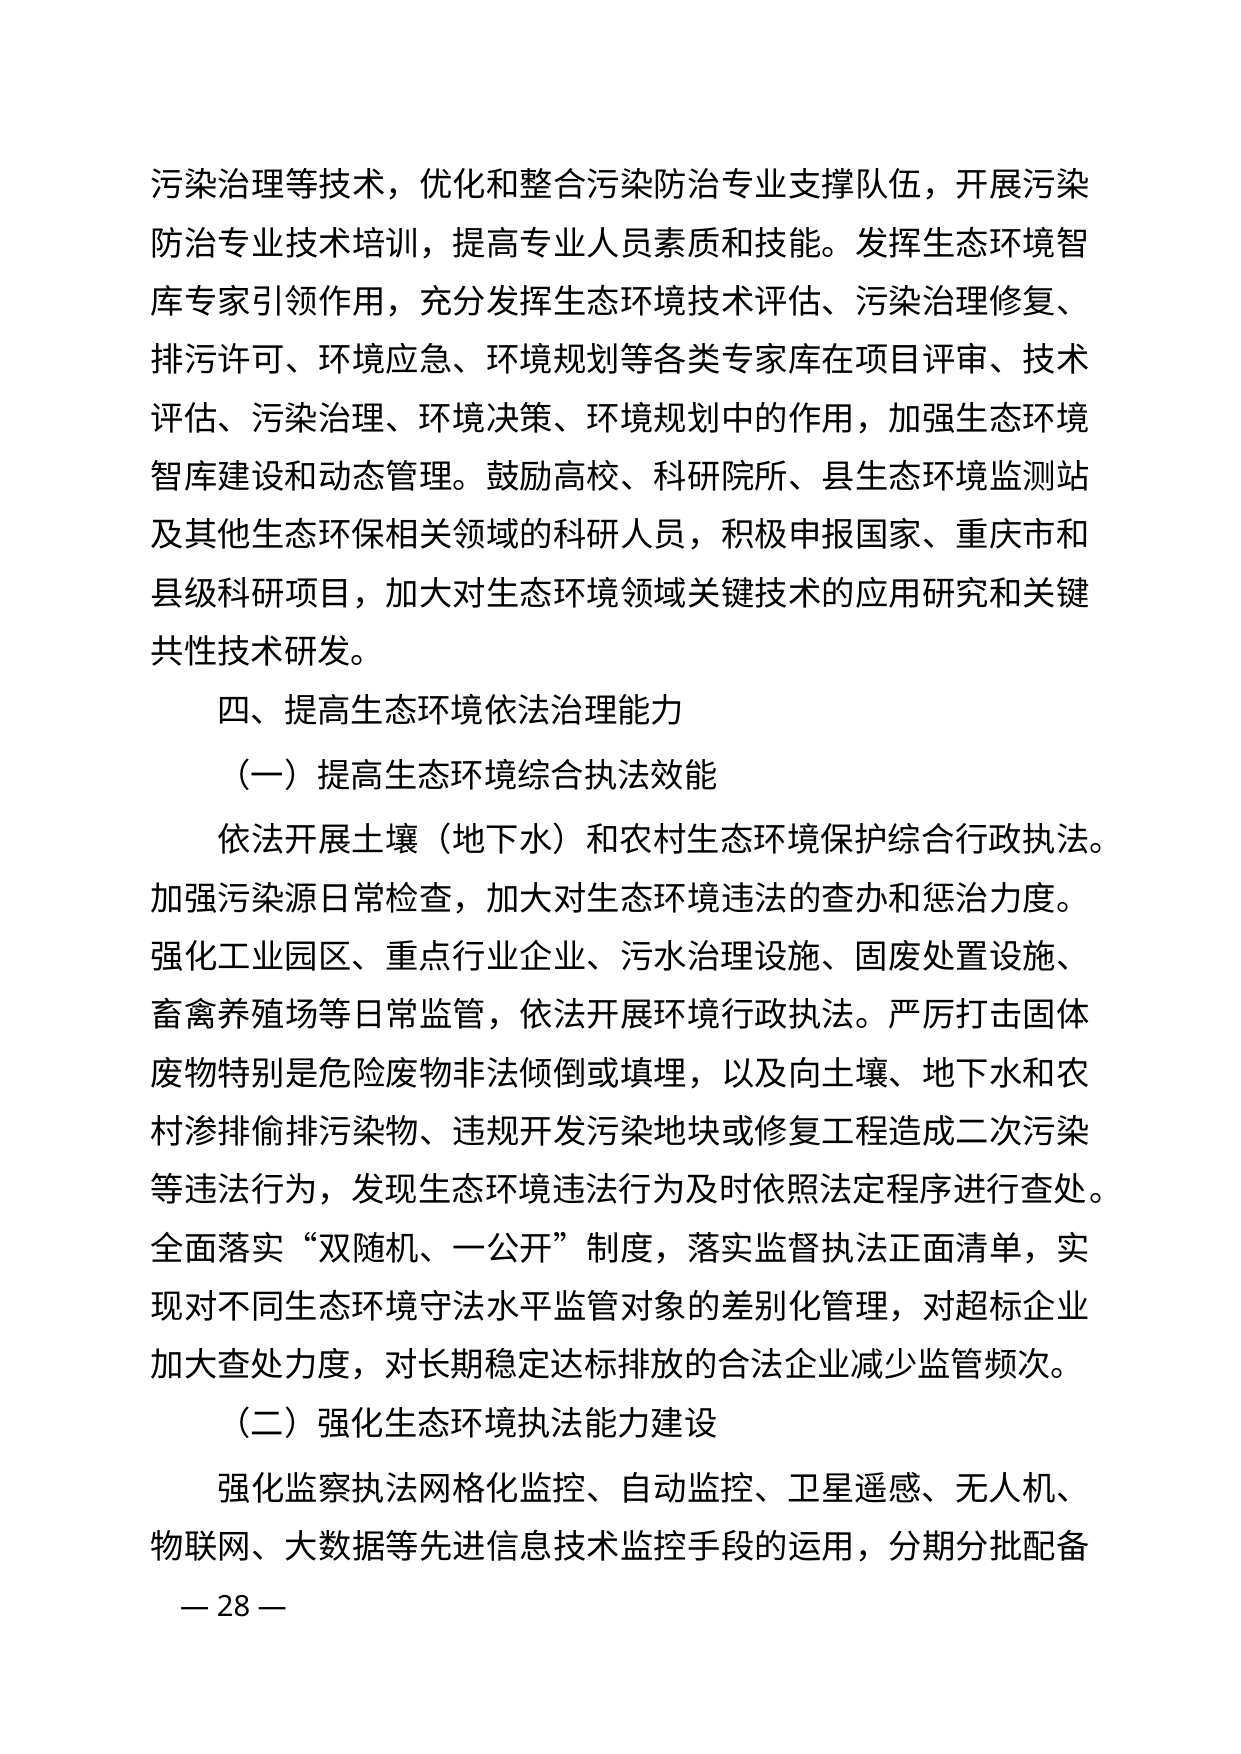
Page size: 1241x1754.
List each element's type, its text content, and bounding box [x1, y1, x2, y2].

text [151, 1453, 1089, 1570]
text （一）提高生态环境综合执法效能 [151, 740, 1089, 805]
text （二）强化生态环境执法能力建设 [151, 1388, 1089, 1453]
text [151, 150, 1089, 675]
text 依法开展土壤（地下水）和农村生态环境保护综合行政执法。加强污染源日常检查，加大对生态环境违法的查办和惩治力度。强化工业园区、重点行业企业、污水治理设施、固废处置设施、畜禽养殖场等日常监管，依法开展环境行政执法。严厉打击固体废物特别是危险废物非法倾倒或填埋，以及向土壤、地下水和农村渗排偷排污染物、违规开发污染地块或修复工程造成二次污染等违法行为，发现生态环境违法行为及时依照法定程序进行查处。全面落实“双随机、一公开”制度，落实监督执法正面清单，实现对不同生态环境守法水平监管对象的差别化管理，对超标企业加大查处力度，对长期稳定达标排放的合法企业减少监管频次。 [151, 805, 1089, 1388]
text 四、提高生态环境依法治理能力 [151, 675, 1089, 740]
